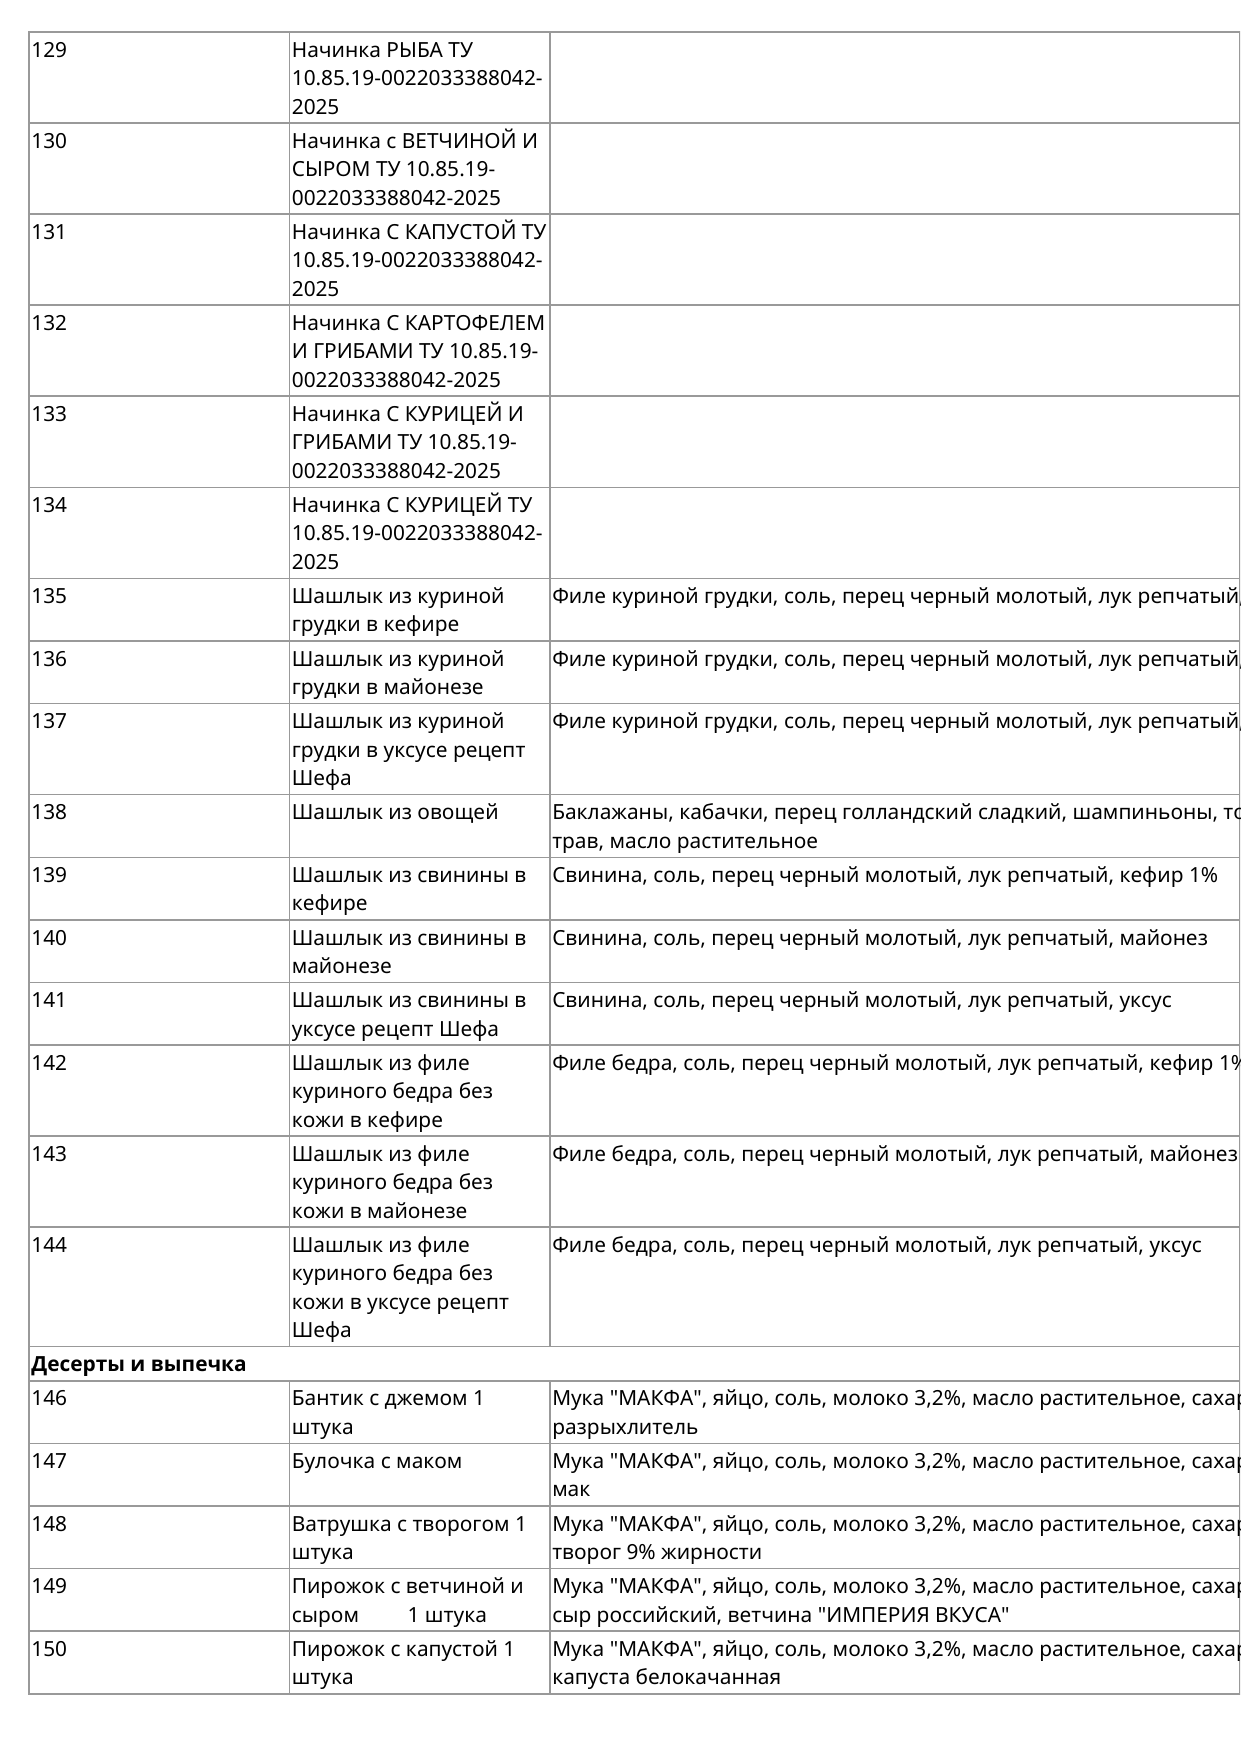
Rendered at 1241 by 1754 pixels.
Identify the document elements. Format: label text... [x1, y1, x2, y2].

table_cell 139 [30, 858, 289, 919]
table_cell 134 [30, 488, 289, 577]
table_cell Филе куриной грудки, соль, перец черный молотый, лук репчатый, майонез [551, 642, 1239, 703]
table_cell 132 [30, 306, 289, 395]
table_cell [551, 397, 1239, 486]
table_cell Баклажаны, кабачки, перец голландский сладкий, шампиньоны, томаты целые, смесь прованских трав, масло растительное [551, 795, 1239, 856]
table_cell 141 [30, 983, 289, 1044]
table_cell Филе куриной грудки, соль, перец черный молотый, лук репчатый, уксус [551, 704, 1239, 794]
table_cell Шашлык из свинины в кефире [290, 858, 549, 919]
table_cell Свинина, соль, перец черный молотый, лук репчатый, кефир 1% [551, 858, 1239, 919]
table_cell 143 [30, 1137, 289, 1226]
table_cell 136 [30, 642, 289, 703]
table_cell Десерты и выпечка [30, 1347, 1239, 1380]
table_cell Мука "МАКФА", яйцо, соль, молоко 3,2%, масло растительное, сахар, дрожжи сухие, разрыхлитель, творог 9% жирности [551, 1507, 1239, 1568]
table_cell 131 [30, 215, 289, 304]
table_cell Филе бедра, соль, перец черный молотый, лук репчатый, уксус [551, 1228, 1239, 1346]
table_cell Бантик с джемом 1 штука [290, 1382, 549, 1442]
table_cell 150 [30, 1632, 289, 1693]
table_cell Начинка С КУРИЦЕЙ ТУ 10.85.19-0022033388042-2025 [290, 488, 549, 577]
table_cell Свинина, соль, перец черный молотый, лук репчатый, майонез [551, 921, 1239, 982]
table_cell 142 [30, 1046, 289, 1135]
table_cell Начинка С КАРТОФЕЛЕМ И ГРИБАМИ ТУ 10.85.19-0022033388042-2025 [290, 306, 549, 395]
table_cell Пирожок с ветчиной и сыром 1 штука [290, 1569, 549, 1630]
table_cell Шашлык из свинины в уксусе рецепт Шефа [290, 983, 549, 1044]
table_cell 146 [30, 1382, 289, 1442]
table_cell 135 [30, 579, 289, 640]
table_cell [551, 306, 1239, 395]
table_cell Булочка с маком [290, 1444, 549, 1505]
table_cell Мука "МАКФА", яйцо, соль, молоко 3,2%, масло растительное, сахар, джем, дрожжи сухие, разрыхлитель [551, 1382, 1239, 1442]
table_cell [551, 124, 1239, 213]
table_cell [551, 33, 1239, 122]
table_cell Ватрушка с творогом 1 штука [290, 1507, 549, 1568]
table_cell Шашлык из куриной грудки в уксусе рецепт Шефа [290, 704, 549, 794]
table_cell Шашлык из филе куриного бедра без кожи в кефире [290, 1046, 549, 1135]
table_cell 147 [30, 1444, 289, 1505]
table_cell 140 [30, 921, 289, 982]
table_cell [551, 488, 1239, 577]
table_cell 148 [30, 1507, 289, 1568]
table_cell Шашлык из филе куриного бедра без кожи в майонезе [290, 1137, 549, 1226]
table_cell Начинка С КУРИЦЕЙ И ГРИБАМИ ТУ 10.85.19-0022033388042-2025 [290, 397, 549, 486]
table_cell Филе бедра, соль, перец черный молотый, лук репчатый, майонез [551, 1137, 1239, 1226]
table_cell Филе куриной грудки, соль, перец черный молотый, лук репчатый, кефир 1% [551, 579, 1239, 640]
table_cell Филе бедра, соль, перец черный молотый, лук репчатый, кефир 1% [551, 1046, 1239, 1135]
table_cell Шашлык из свинины в майонезе [290, 921, 549, 982]
table_cell Пирожок с капустой 1 штука [290, 1632, 549, 1693]
table_cell Шашлык из филе куриного бедра без кожи в уксусе рецепт Шефа [290, 1228, 549, 1346]
table_cell Начинка РЫБА ТУ 10.85.19-0022033388042-2025 [290, 33, 549, 122]
table_cell Свинина, соль, перец черный молотый, лук репчатый, уксус [551, 983, 1239, 1044]
table_cell Шашлык из куриной грудки в кефире [290, 579, 549, 640]
table_cell Шашлык из овощей [290, 795, 549, 856]
table_cell 138 [30, 795, 289, 856]
table_cell Мука "МАКФА", яйцо, соль, молоко 3,2%, масло растительное, сахар, дрожжи сухие, разрыхлитель, мак [551, 1444, 1239, 1505]
table_cell Начинка с ВЕТЧИНОЙ И СЫРОМ ТУ 10.85.19-0022033388042-2025 [290, 124, 549, 213]
table_cell [551, 215, 1239, 304]
table_cell 137 [30, 704, 289, 794]
table_cell 133 [30, 397, 289, 486]
table_cell 129 [30, 33, 289, 122]
table_cell 144 [30, 1228, 289, 1346]
table_cell Шашлык из куриной грудки в майонезе [290, 642, 549, 703]
table_cell Начинка С КАПУСТОЙ ТУ 10.85.19-0022033388042-2025 [290, 215, 549, 304]
table_cell 130 [30, 124, 289, 213]
table_cell 149 [30, 1569, 289, 1630]
table_cell Мука "МАКФА", яйцо, соль, молоко 3,2%, масло растительное, сахар, дрожжи сухие, разрыхлитель, сыр российский, ветчина "ИМПЕРИЯ ВКУСА" [551, 1569, 1239, 1630]
table_cell Мука "МАКФА", яйцо, соль, молоко 3,2%, масло растительное, сахар, дрожжи сухие, разрыхлитель, капуста белокачанная [551, 1632, 1239, 1693]
